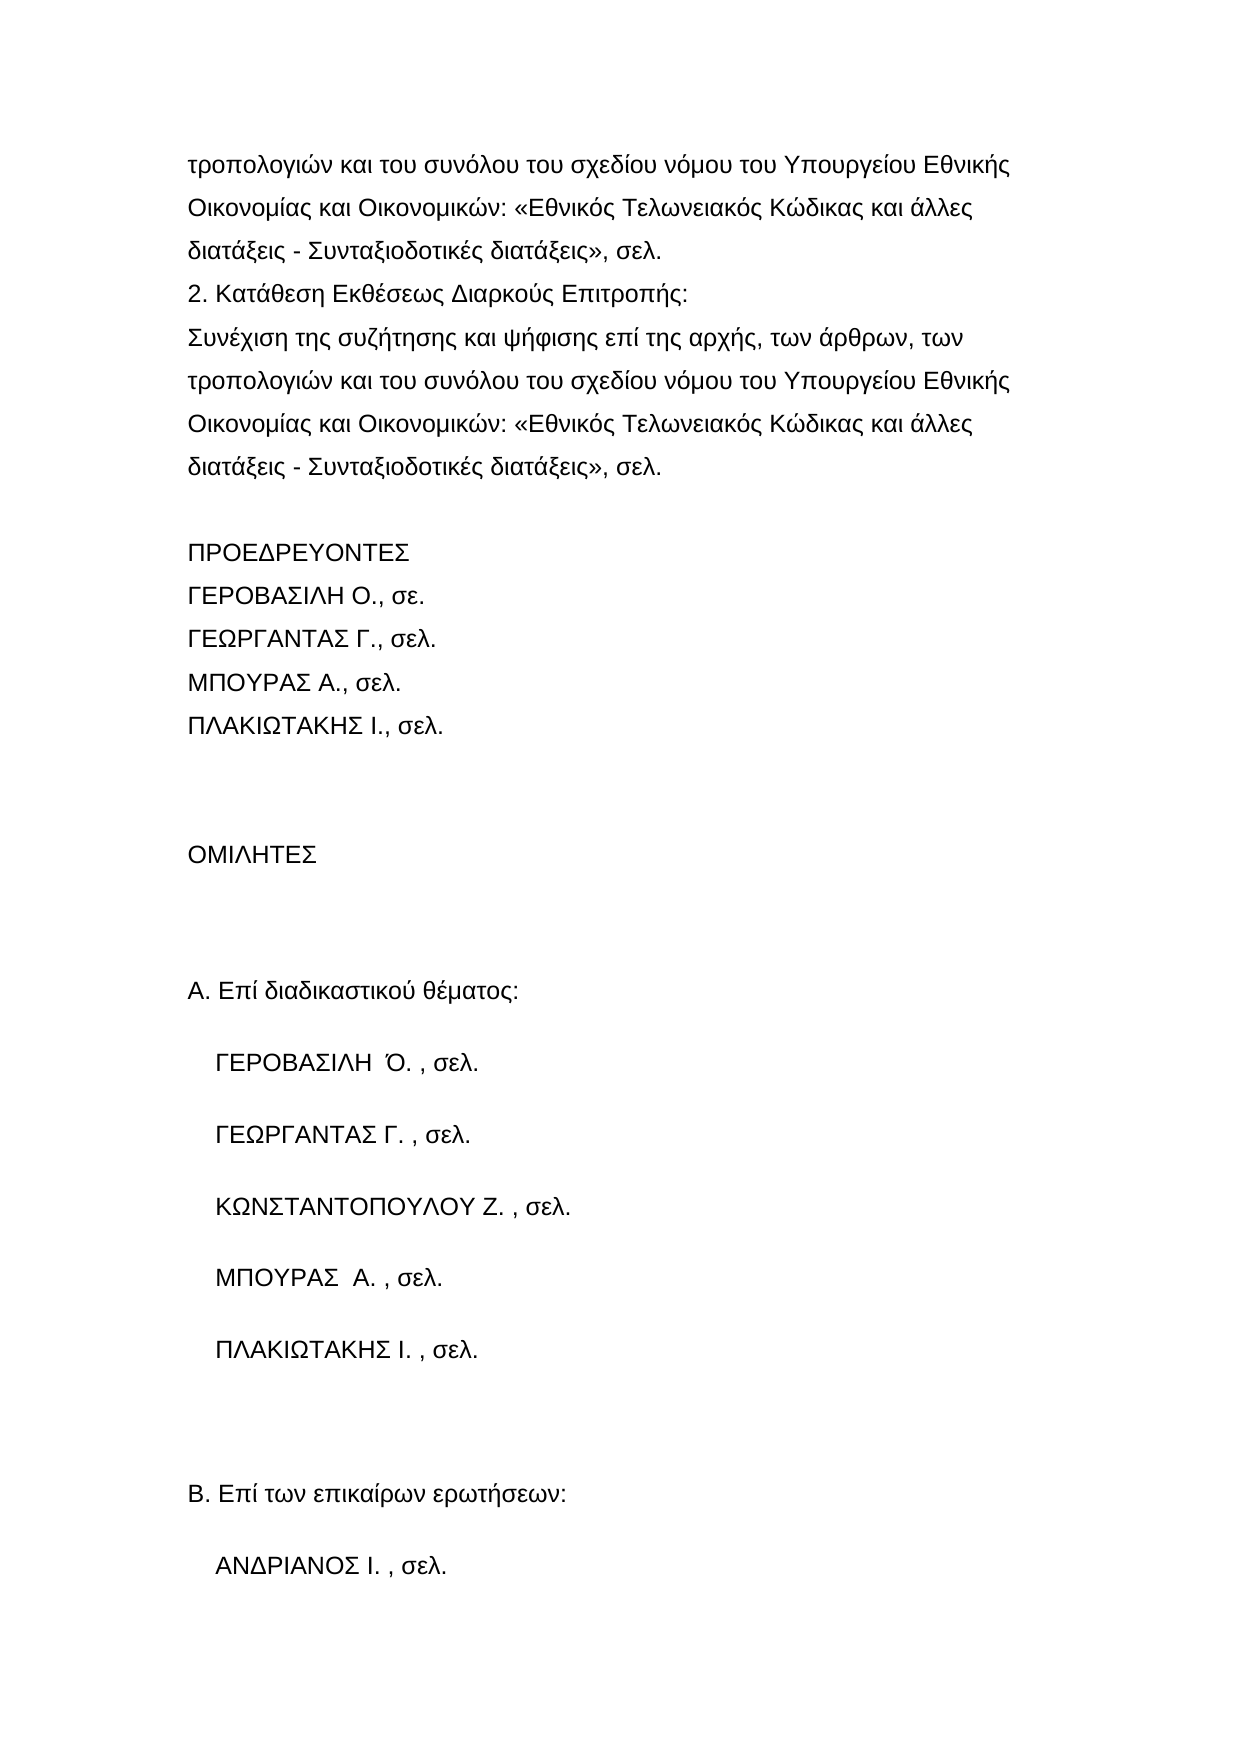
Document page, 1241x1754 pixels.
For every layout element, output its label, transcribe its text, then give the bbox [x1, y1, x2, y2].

text Συνέχιση της συζήτησης και ψήφισης επί της αρχής, των άρθρων, των τροπολογιών και του συνόλου του σχεδίου νόμου του Υπουργείου Εθνικής Οικονομίας και Οικονομικών: «Εθνικός Τελωνειακός Κώδικας και άλλες διατάξεις - Συνταξιοδοτικές διατάξεις», σελ. ΠΡΟΕΔΡΕΥΟΝΤΕΣ [187, 322, 1053, 567]
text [187, 150, 1053, 308]
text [187, 904, 1053, 1579]
text ΓΕΡΟΒΑΣΙΛΗ Ο., σε. [187, 581, 1053, 610]
text ΠΛΑΚΙΩΤΑΚΗΣ Ι., σελ. [187, 711, 1053, 739]
text ΓΕΩΡΓΑΝΤΑΣ Γ., σελ. [187, 624, 1053, 653]
text ΜΠΟΥΡΑΣ Α., σελ. [187, 667, 1053, 696]
text ΟΜΙΛΗΤΕΣ [187, 840, 1053, 869]
